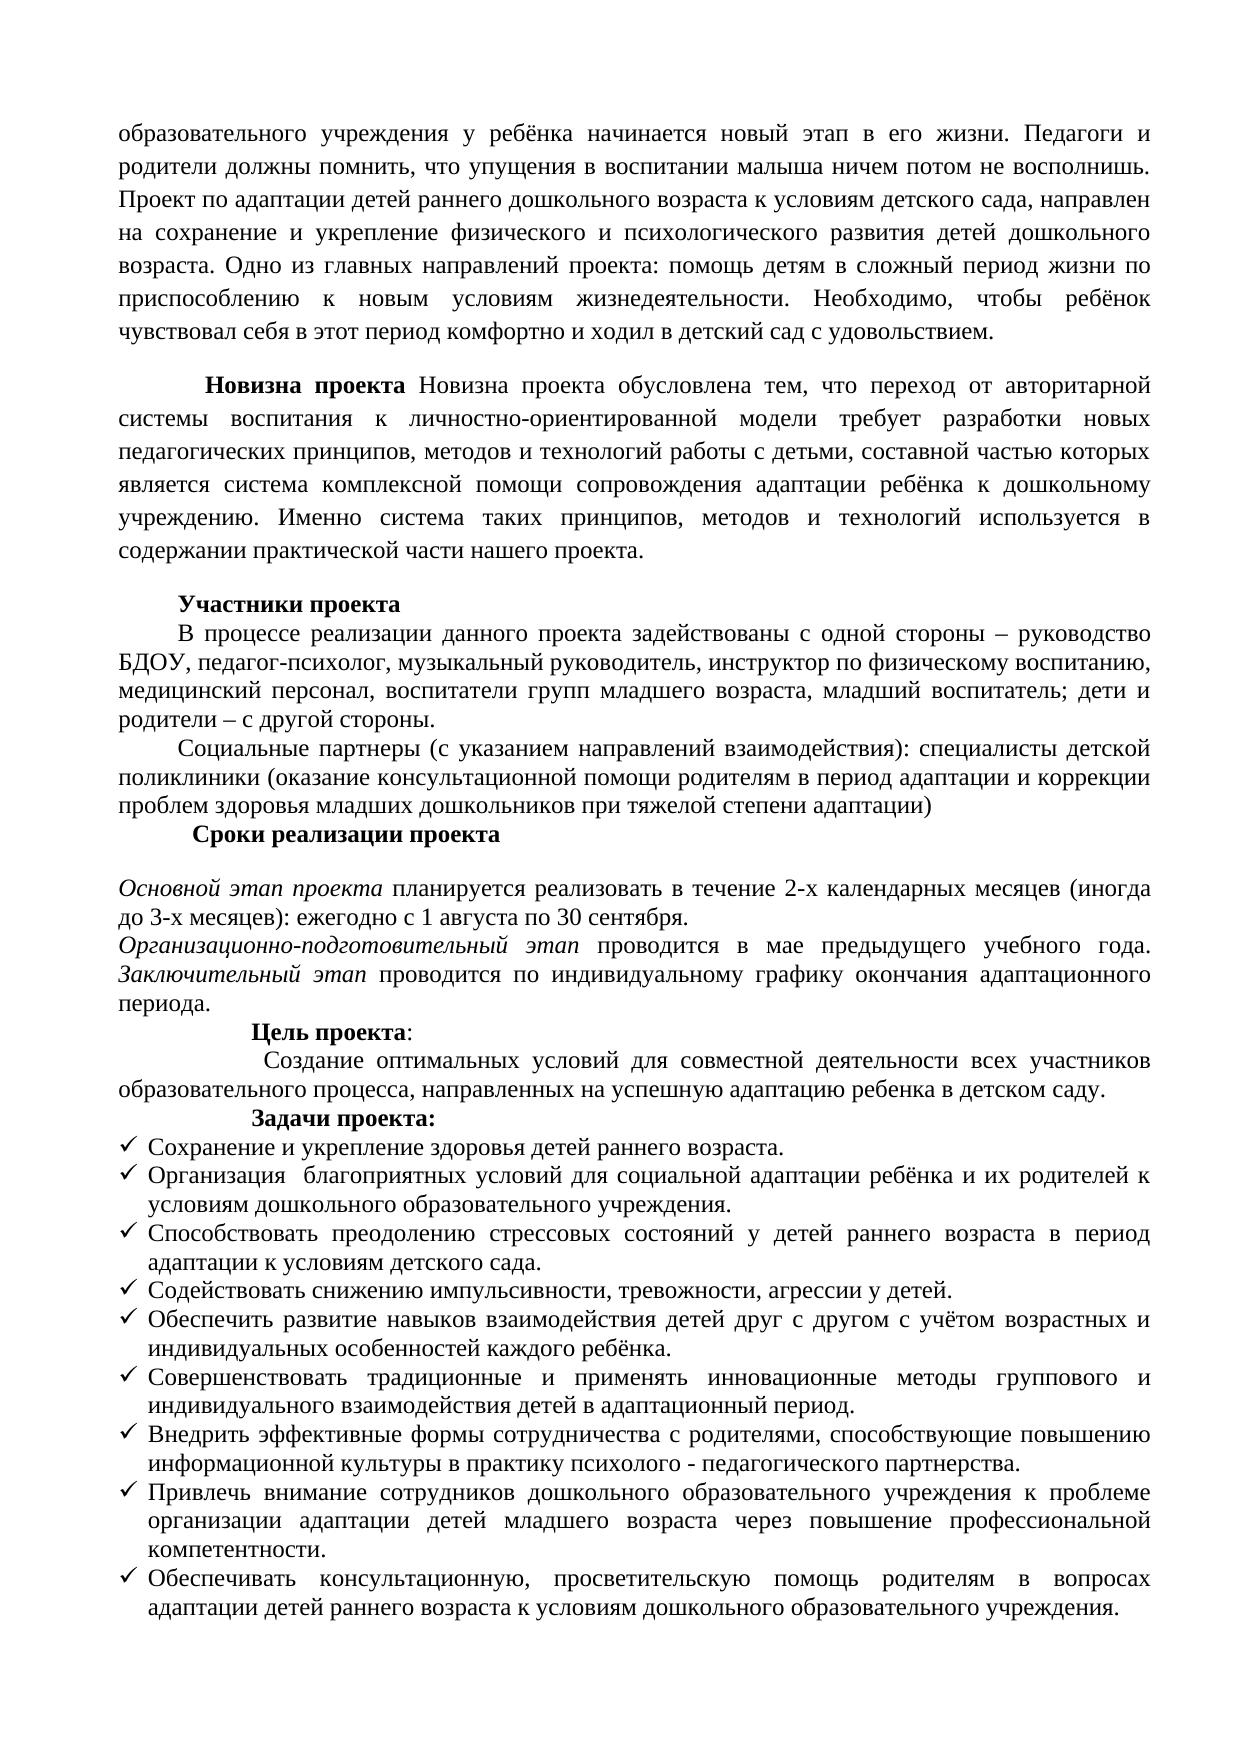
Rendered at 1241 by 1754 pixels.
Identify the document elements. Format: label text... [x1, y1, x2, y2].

text Задачи проекта: [118, 1103, 1152, 1132]
list Организация благоприятных условий для социальной адаптации ребёнка и их родителей к условиям дошкольного образовательного учреждения. [118, 1160, 1152, 1218]
text В процессе реализации данного проекта задействованы с одной стороны – руководство БДОУ, педагог-психолог, музыкальный руководитель, инструктор по физическому воспитанию, медицинский персонал, воспитатели групп младшего возраста, младший воспитатель; дети и родители – с другой стороны. [118, 618, 1152, 733]
list Совершенствовать традиционные и применять инновационные методы группового и индивидуального взаимодействия детей в адаптационный период. [118, 1362, 1152, 1419]
text Цель проекта: [118, 1017, 1152, 1045]
text Основной этап проекта планируется реализовать в течение 2-х календарных месяцев (иногда до 3-х месяцев): ежегодно с 1 августа по 30 сентября. [118, 873, 1152, 930]
list Обеспечивать консультационную, просветительскую помощь родителям в вопросах адаптации детей раннего возраста к условиям дошкольного образовательного учреждения. [118, 1563, 1152, 1620]
text Новизна проекта Новизна проекта обусловлена тем, что переход от авторитарной системы воспитания к личностно-ориентированной модели требует разработки новых педагогических принципов, методов и технологий работы с детьми, составной частью которых является система комплексной помощи сопровождения адаптации ребёнка к дошкольному учреждению. Именно система таких принципов, методов и технологий используется в содержании практической части нашего проекта. [118, 370, 1152, 564]
text Сроки реализации проекта [118, 819, 1152, 848]
list Сохранение и укрепление здоровья детей раннего возраста. [118, 1132, 1152, 1160]
text Создание оптимальных условий для совместной деятельности всех участников образовательного процесса, направленных на успешную адаптацию ребенка в детском саду. [118, 1045, 1152, 1103]
text Организационно-подготовительный этап проводится в мае предыдущего учебного года. Заключительный этап проводится по индивидуальному графику окончания адаптационного периода. [118, 930, 1152, 1017]
list Привлечь внимание сотрудников дошкольного образовательного учреждения к проблеме организации адаптации детей младшего возраста через повышение профессиональной компетентности. [118, 1477, 1152, 1563]
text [118, 118, 1152, 345]
list Обеспечить развитие навыков взаимодействия детей друг с другом с учётом возрастных и индивидуальных особенностей каждого ребёнка. [118, 1304, 1152, 1362]
list Внедрить эффективные формы сотрудничества с родителями, способствующие повышению информационной культуры в практику психолого - педагогического партнерства. [118, 1419, 1152, 1477]
list Содействовать снижению импульсивности, тревожности, агрессии у детей. [118, 1275, 1152, 1304]
list Способствовать преодолению стрессовых состояний у детей раннего возраста в период адаптации к условиям детского сада. [118, 1218, 1152, 1275]
text Участники проекта [118, 589, 1152, 618]
text Социальные партнеры (с указанием направлений взаимодействия): специалисты детской поликлиники (оказание консультационной помощи родителям в период адаптации и коррекции проблем здоровья младших дошкольников при тяжелой степени адаптации) [118, 733, 1152, 819]
